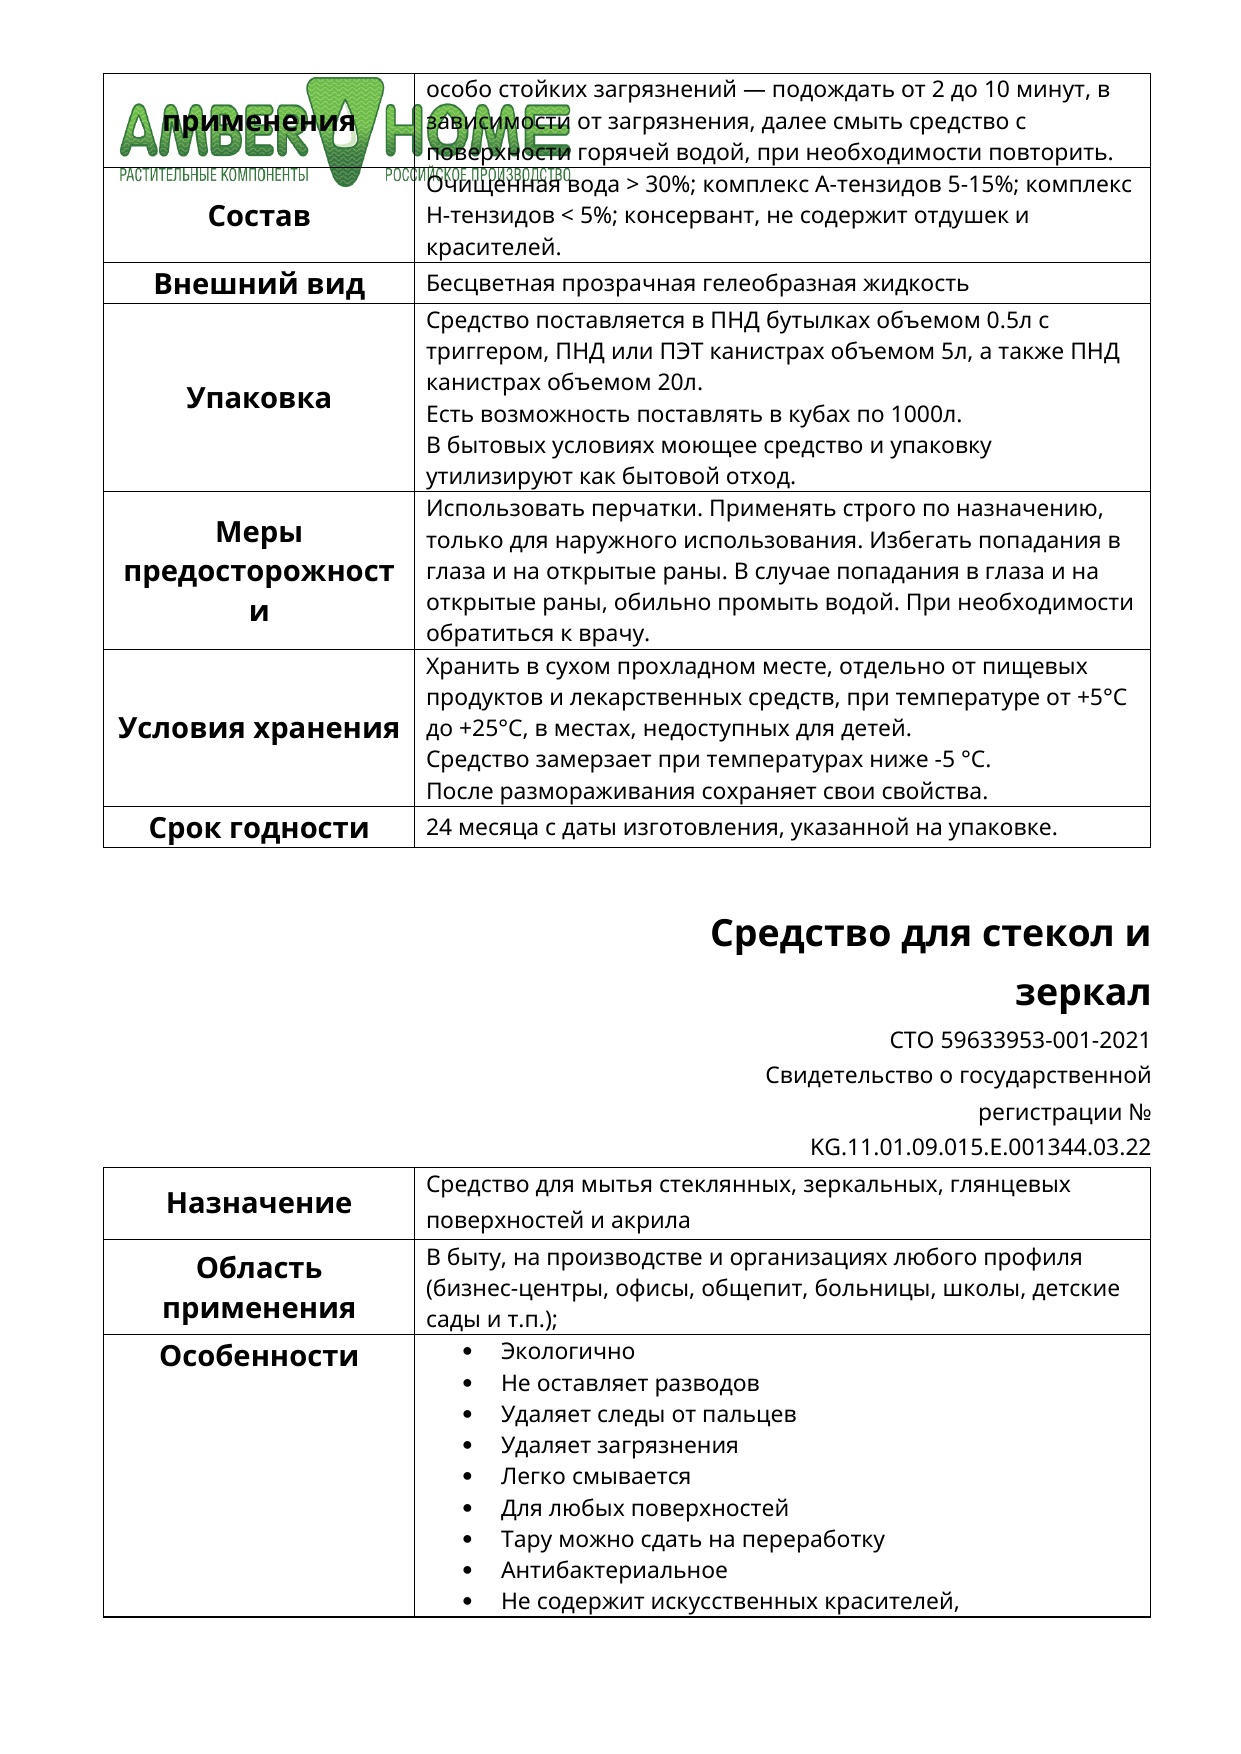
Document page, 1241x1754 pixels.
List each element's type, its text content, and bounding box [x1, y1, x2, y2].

table_header Средство для мытья стеклянных, зеркальных, глянцевых поверхностей и акрила [415, 1168, 1150, 1239]
table_cell Состав [104, 168, 414, 262]
table_cell Бесцветная прозрачная гелеобразная жидкость [415, 263, 1150, 303]
table_cell Область применения [104, 1240, 414, 1334]
table_cell Условия хранения [104, 650, 414, 806]
text СТО 59633953-001-2021 [635, 1023, 1152, 1055]
table_cell Очищенная вода > 30%; комплекс А-тензидов 5-15%; комплекс Н-тензидов < 5%; консервант, не содержит отдушек и красителей. [415, 168, 1150, 262]
table_cell Хранить в сухом прохладном месте, отдельно от пищевых продуктов и лекарственных средств, при температуре от +5°С до +25°С, в местах, недоступных для детей. Средство замерзает при температурах ниже -5 °С. После размораживания сохраняет свои свойства. [415, 650, 1150, 806]
table_cell Срок годности [104, 807, 414, 847]
table_cell Внешний вид [104, 263, 414, 303]
table_cell Способ применения [104, 74, 414, 167]
table_cell Средство поставляется в ПНД бутылках объемом 0.5л с триггером, ПНД или ПЭТ канистрах объемом 5л, а также ПНД канистрах объемом 20л. Есть возможность поставлять в кубах по 1000л. В бытовых условиях моющее средство и упаковку утилизируют как бытовой отход. [415, 304, 1150, 491]
table_header Назначение [104, 1168, 414, 1239]
text Свидетельство о государственной регистрации № KG.11.01.09.015.Е.001344.03.22 [635, 1059, 1152, 1163]
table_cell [415, 1335, 1150, 1616]
table_cell Использовать перчатки. Применять строго по назначению, только для наружного использования. Избегать попадания в глаза и на открытые раны. В случае попадания в глаза и на открытые раны, обильно промыть водой. При необходимости обратиться к врачу. [415, 492, 1150, 648]
text Средство для стекол и зеркал [635, 906, 1152, 1016]
table_cell Меры предосторожности [104, 492, 414, 648]
table_cell В быту, на производстве и организациях любого профиля (бизнес-центры, офисы, общепит, больницы, школы, детские сады и т.п.); [415, 1240, 1150, 1334]
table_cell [415, 74, 1150, 167]
table_cell Упаковка [104, 304, 414, 491]
table_cell Особенности [104, 1335, 414, 1616]
table_cell 24 месяца с даты изготовления, указанной на упаковке. [415, 807, 1150, 847]
